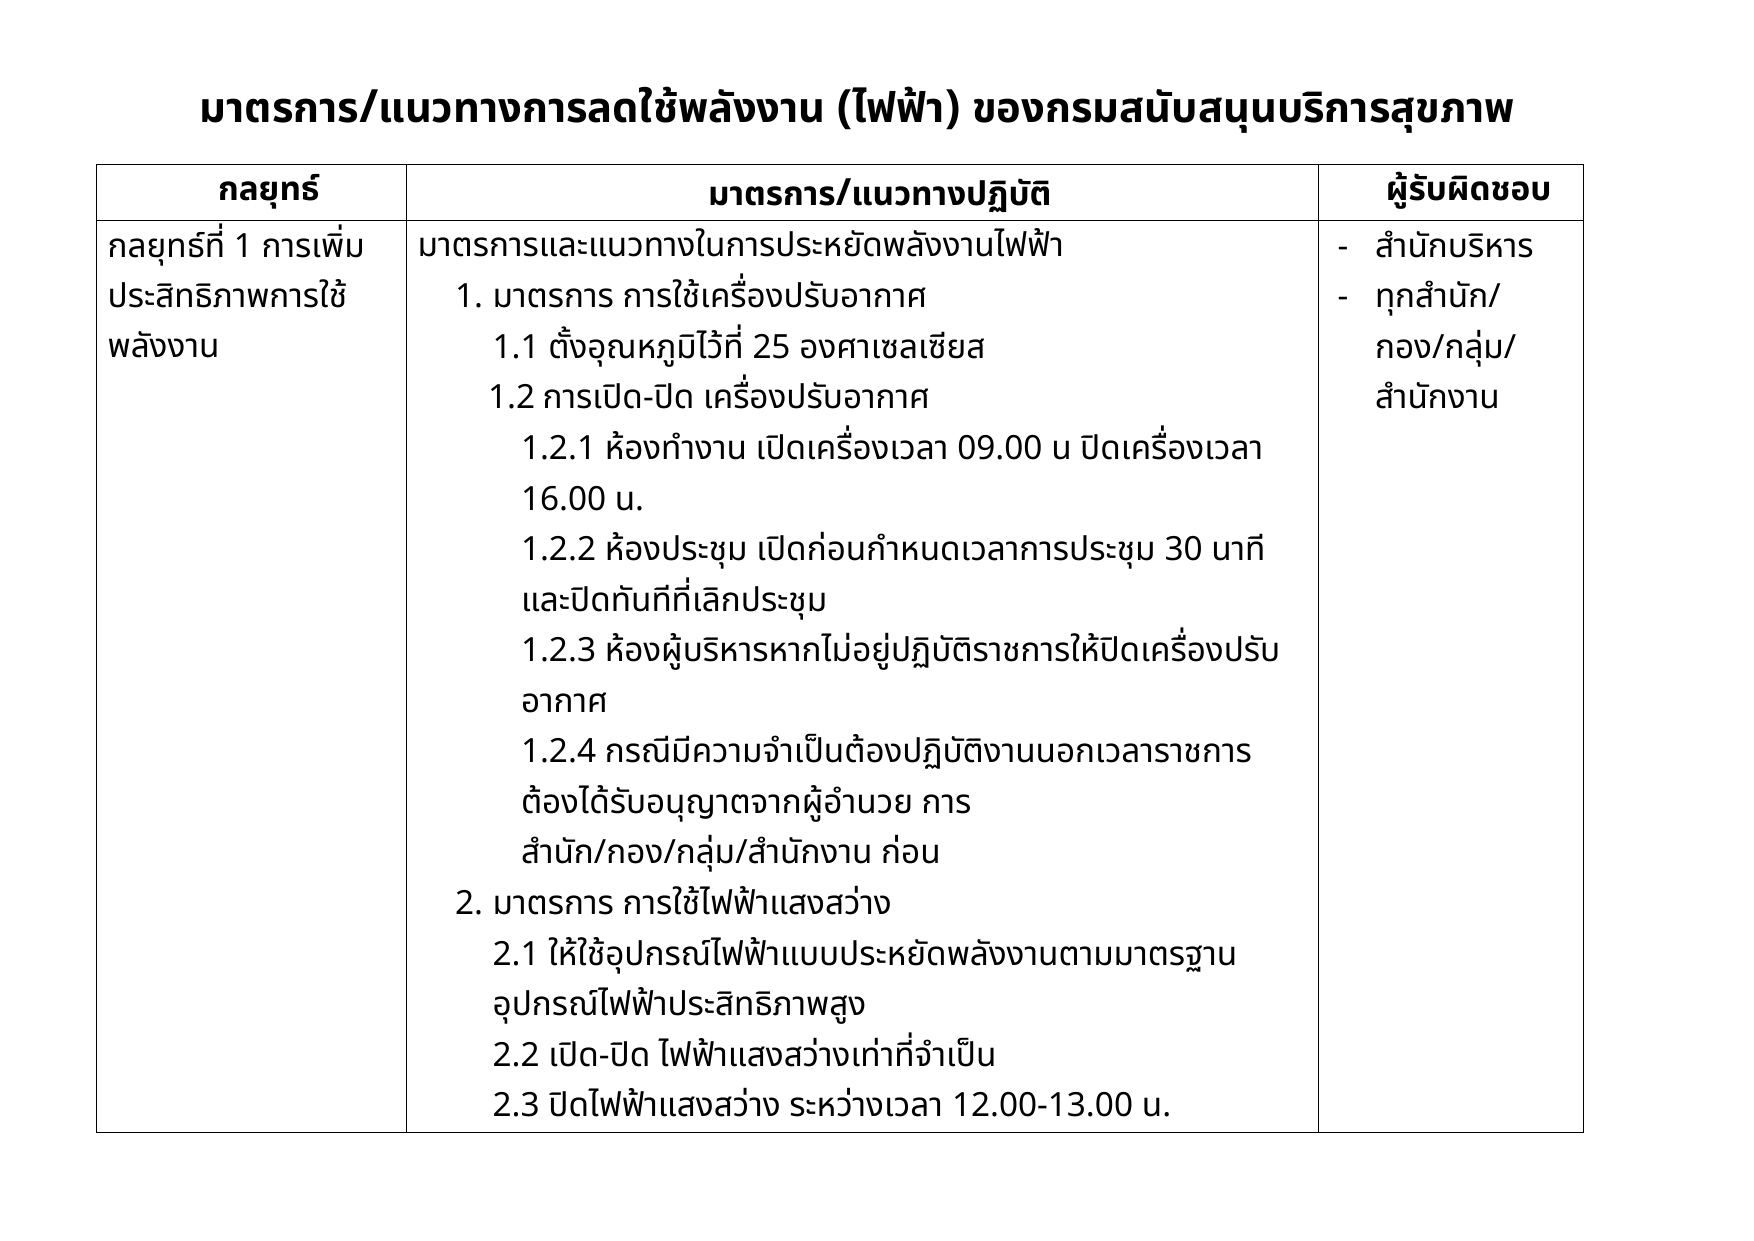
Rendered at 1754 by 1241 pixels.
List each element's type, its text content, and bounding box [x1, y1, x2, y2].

table_header กลยุทธ์ [97, 165, 406, 220]
table_header ผู้รับผิดชอบ [1319, 165, 1583, 220]
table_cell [407, 221, 1318, 1132]
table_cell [97, 221, 406, 1132]
text มาตรการ/แนวทางการลดใช้พลังงาน (ไฟฟ้า) ของกรมสนับสนุนบริการสุขภาพ [59, 74, 1656, 142]
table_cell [1319, 221, 1583, 1132]
table_header มาตรการ/แนวทางปฏิบัติ [407, 165, 1318, 220]
